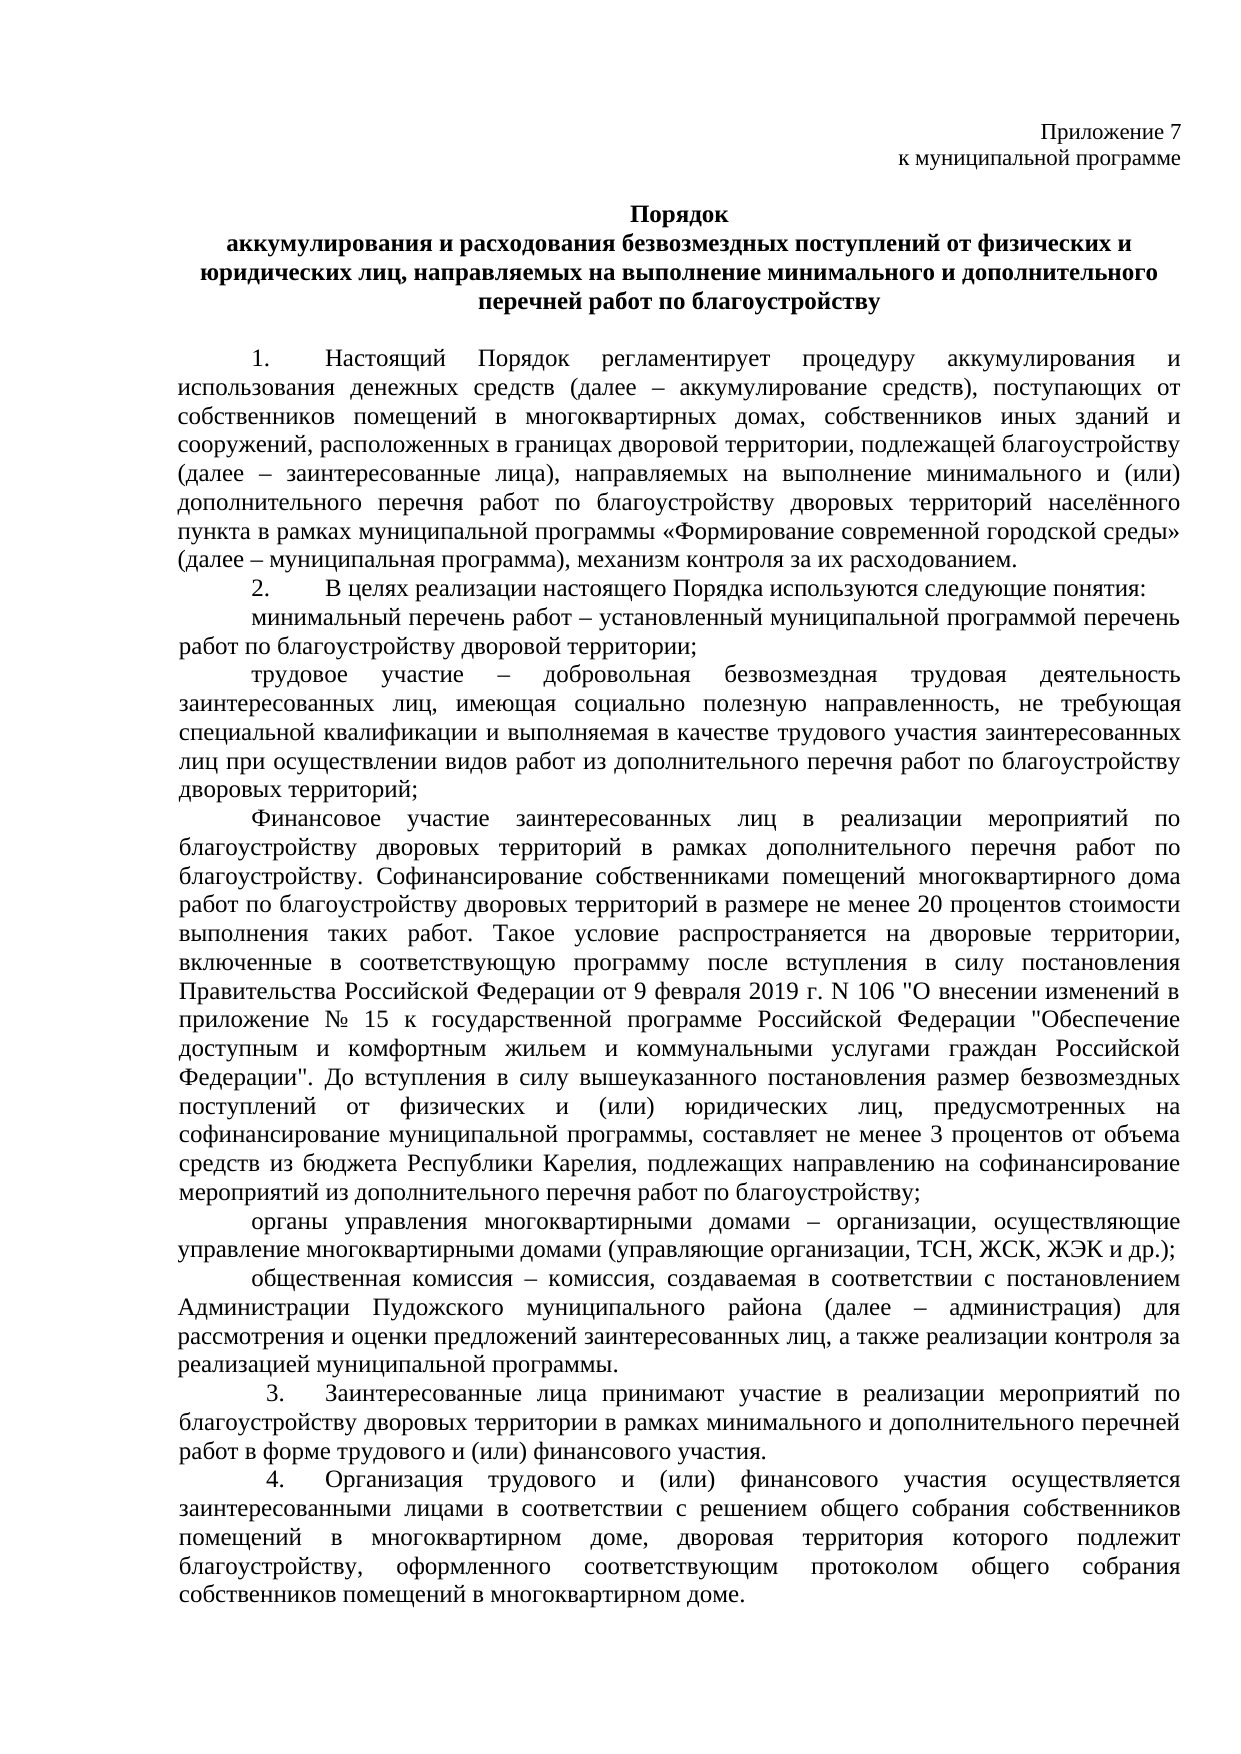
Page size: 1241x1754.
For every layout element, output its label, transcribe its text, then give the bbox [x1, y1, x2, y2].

text к муниципальной программе [177, 144, 1181, 171]
text органы управления многоквартирными домами – организации, осуществляющие управление многоквартирными домами (управляющие организации, ТСН, ЖСК, ЖЭК и др.); [177, 1206, 1181, 1263]
text трудовое участие – добровольная безвозмездная трудовая деятельность заинтересованных лиц, имеющая социально полезную направленность, не требующая специальной квалификации и выполняемая в качестве трудового участия заинтересованных лиц при осуществлении видов работ из дополнительного перечня работ по благоустройству дворовых территорий; [179, 688, 1181, 803]
text 1. Настоящий Порядок регламентирует процедуру аккумулирования и использования денежных средств (далее – аккумулирование средств), поступающих от собственников помещений в многоквартирных домах, собственников иных зданий и сооружений, расположенных в границах дворовой территории, подлежащей благоустройству (далее – заинтересованные лица), направляемых на выполнение минимального и (или) дополнительного перечня работ по благоустройству дворовых территорий населённого пункта в рамках муниципальной программы «Формирование современной городской среды» (далее – муниципальная программа), механизм контроля за их расходованием. [177, 343, 1181, 573]
text трудовое участие – добровольная безвозмездная трудовая деятельность заинтересованных лиц, имеющая социально полезную направленность, не требующая специальной квалификации и выполняемая в качестве трудового участия заинтересованных лиц при осуществлении видов работ из дополнительного перечня работ по благоустройству дворовых территорий; [179, 659, 1181, 688]
text аккумулирования и расходования безвозмездных поступлений от физических и юридических лиц, направляемых на выполнение минимального и дополнительного перечней работ по благоустройству [177, 228, 1181, 314]
text минимальный перечень работ – установленный муниципальной программой перечень работ по благоустройству дворовой территории; [179, 602, 1181, 659]
text Финансовое участие заинтересованных лиц в реализации мероприятий по благоустройству дворовых территорий в рамках дополнительного перечня работ по благоустройству. Софинансирование собственниками помещений многоквартирного дома работ по благоустройству дворовых территорий в размере не менее 20 процентов стоимости выполнения таких работ. Такое условие распространяется на дворовые территории, включенные в соответствующую программу после вступления в силу постановления Правительства Российской Федерации от 9 февраля 2019 г. N 106 "О внесении изменений в приложение № 15 к государственной программе Российской Федерации "Обеспечение доступным и комфортным жильем и коммунальными услугами граждан Российской Федерации". До вступления в силу вышеуказанного постановления размер безвозмездных поступлений от физических и (или) юридических лиц, предусмотренных на софинансирование муниципальной программы, составляет не менее 3 процентов от объема средств из бюджета Республики Карелия, подлежащих направлению на софинансирование мероприятий из дополнительного перечня работ по благоустройству; [179, 803, 1181, 1206]
text общественная комиссия – комиссия, создаваемая в соответствии с постановлением Администрации Пудожского муниципального района (далее – администрация) для рассмотрения и оценки предложений заинтересованных лиц, а также реализации контроля за реализацией муниципальной программы. [177, 1263, 1181, 1378]
text 4. Организация трудового и (или) финансового участия осуществляется заинтересованными лицами в соответствии с решением общего собрания собственников помещений в многоквартирном доме, дворовая территория которого подлежит благоустройству, оформленного соответствующим протоколом общего собрания собственников помещений в многоквартирном доме. [179, 1464, 1181, 1608]
text Приложение 7 [177, 118, 1181, 144]
text Порядок [177, 199, 1181, 228]
text 3. Заинтересованные лица принимают участие в реализации мероприятий по благоустройству дворовых территории в рамках минимального и дополнительного перечней работ в форме трудового и (или) финансового участия. [179, 1378, 1181, 1464]
text 2. В целях реализации настоящего Порядка используются следующие понятия: [177, 573, 1181, 602]
